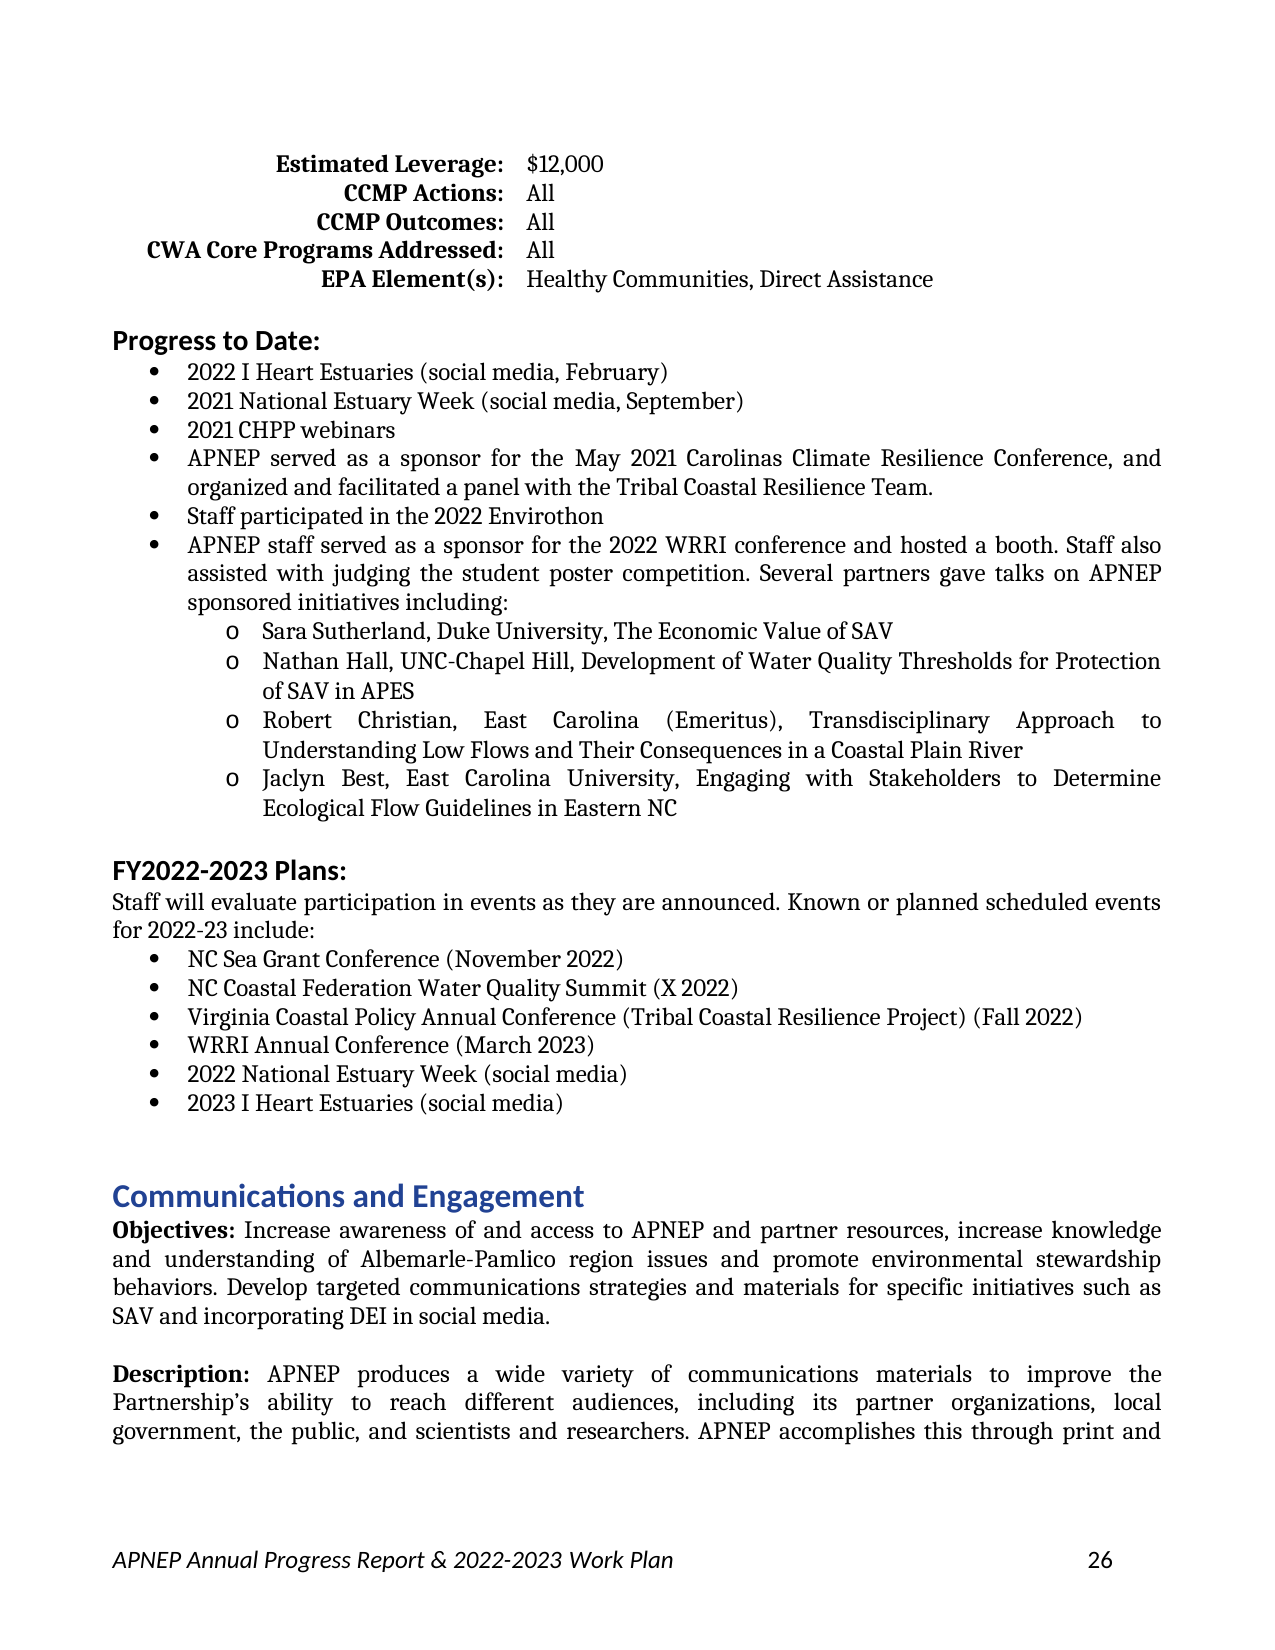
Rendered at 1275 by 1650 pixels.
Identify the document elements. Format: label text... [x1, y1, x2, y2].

table_cell All [515, 236, 1161, 265]
text Progress to Date: [112, 322, 1162, 358]
text Communications and Engagement [112, 1175, 1162, 1216]
text Staff will evaluate participation in events as they are announced. Known or planned scheduled events for 2022-23 include: [112, 887, 1162, 945]
table_cell Estimated Leverage: [113, 150, 515, 179]
list Staff participated in the 2022 Envirothon [150, 502, 1162, 531]
table_cell CWA Core Programs Addressed: [113, 236, 515, 265]
table_cell $12,000 [515, 150, 1161, 179]
list 2021 CHPP webinars [150, 416, 1162, 444]
table_cell All [515, 179, 1161, 207]
list Jaclyn Best, East Carolina University, Engaging with Stakeholders to Determine Ecological Flow Guidelines in Eastern NC [225, 764, 1162, 823]
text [112, 1359, 1162, 1446]
list 2022 I Heart Estuaries (social media, February) [150, 358, 1162, 387]
list APNEP served as a sponsor for the May 2021 Carolinas Climate Resilience Conference, and organized and facilitated a panel with the Tribal Coastal Resilience Team. [150, 444, 1162, 502]
list APNEP staff served as a sponsor for the 2022 WRRI conference and hosted a booth. Staff also assisted with judging the student poster competition. Several partners gave talks on APNEP sponsored initiatives including: [150, 531, 1162, 617]
table_cell Healthy Communities, Direct Assistance [515, 265, 1161, 294]
list Sara Sutherland, Duke University, The Economic Value of SAV [225, 617, 1162, 647]
list WRRI Annual Conference (March 2023) [150, 1031, 1162, 1060]
list 2023 I Heart Estuaries (social media) [150, 1089, 1162, 1117]
table_cell CCMP Actions: [113, 179, 515, 207]
text Objectives: Increase awareness of and access to APNEP and partner resources, increase knowledge and understanding of Albemarle-Pamlico region issues and promote environmental stewardship behaviors. Develop targeted communications strategies and materials for specific initiatives such as SAV and incorporating DEI in social media. [112, 1216, 1162, 1331]
text FY2022-2023 Plans: [112, 852, 1162, 887]
table_cell CCMP Outcomes: [113, 208, 515, 236]
list Virginia Coastal Policy Annual Conference (Tribal Coastal Resilience Project) (Fall 2022) [150, 1002, 1162, 1031]
list 2022 National Estuary Week (social media) [150, 1060, 1162, 1089]
list Robert Christian, East Carolina (Emeritus), Transdisciplinary Approach to Understanding Low Flows and Their Consequences in a Coastal Plain River [225, 706, 1162, 764]
list NC Sea Grant Conference (November 2022) [150, 945, 1162, 974]
table_cell All [515, 208, 1161, 236]
list NC Coastal Federation Water Quality Summit (X 2022) [150, 974, 1162, 1002]
list Nathan Hall, UNC-Chapel Hill, Development of Water Quality Thresholds for Protection of SAV in APES [225, 647, 1162, 706]
list 2021 National Estuary Week (social media, September) [150, 387, 1162, 416]
table_cell EPA Element(s): [113, 265, 515, 294]
